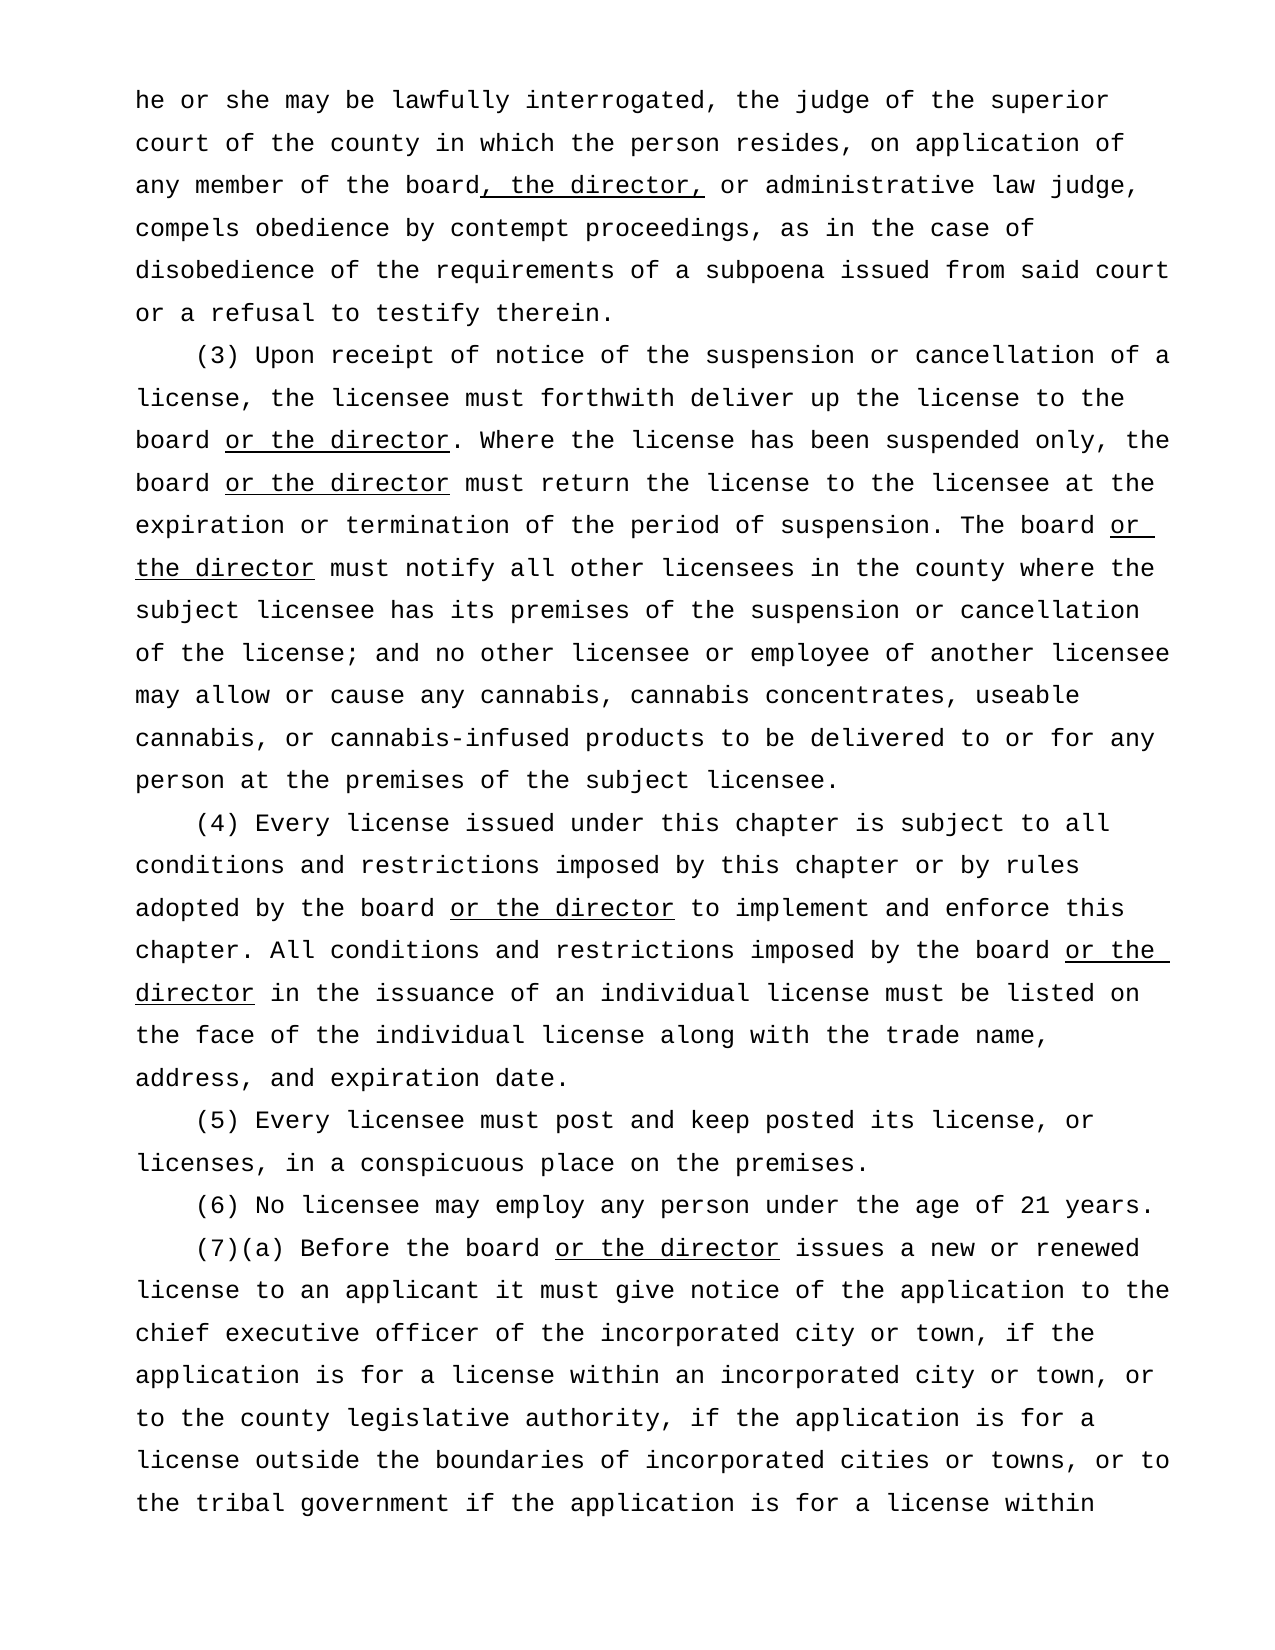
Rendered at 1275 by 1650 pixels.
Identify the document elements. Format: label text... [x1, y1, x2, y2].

text (6) No licensee may employ any person under the age of 21 years. [135, 1180, 1170, 1222]
text (5) Every licensee must post and keep posted its license, or licenses, in a conspicuous place on the premises. [135, 1095, 1170, 1180]
text (3) Upon receipt of notice of the suspension or cancellation of a license, the licensee must forthwith deliver up the license to the board or the director. Where the license has been suspended only, the board or the director must return the license to the licensee at the expiration or termination of the period of suspension. The board or the director must notify all other licensees in the county where the subject licensee has its premises of the suspension or cancellation of the license; and no other licensee or employee of another licensee may allow or cause any cannabis, cannabis concentrates, useable cannabis, or cannabis-infused products to be delivered to or for any person at the premises of the subject licensee. [135, 330, 1170, 797]
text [135, 1222, 1170, 1520]
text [135, 75, 1170, 330]
text (4) Every license issued under this chapter is subject to all conditions and restrictions imposed by this chapter or by rules adopted by the board or the director to implement and enforce this chapter. All conditions and restrictions imposed by the board or the director in the issuance of an individual license must be listed on the face of the individual license along with the trade name, address, and expiration date. [135, 797, 1170, 1095]
